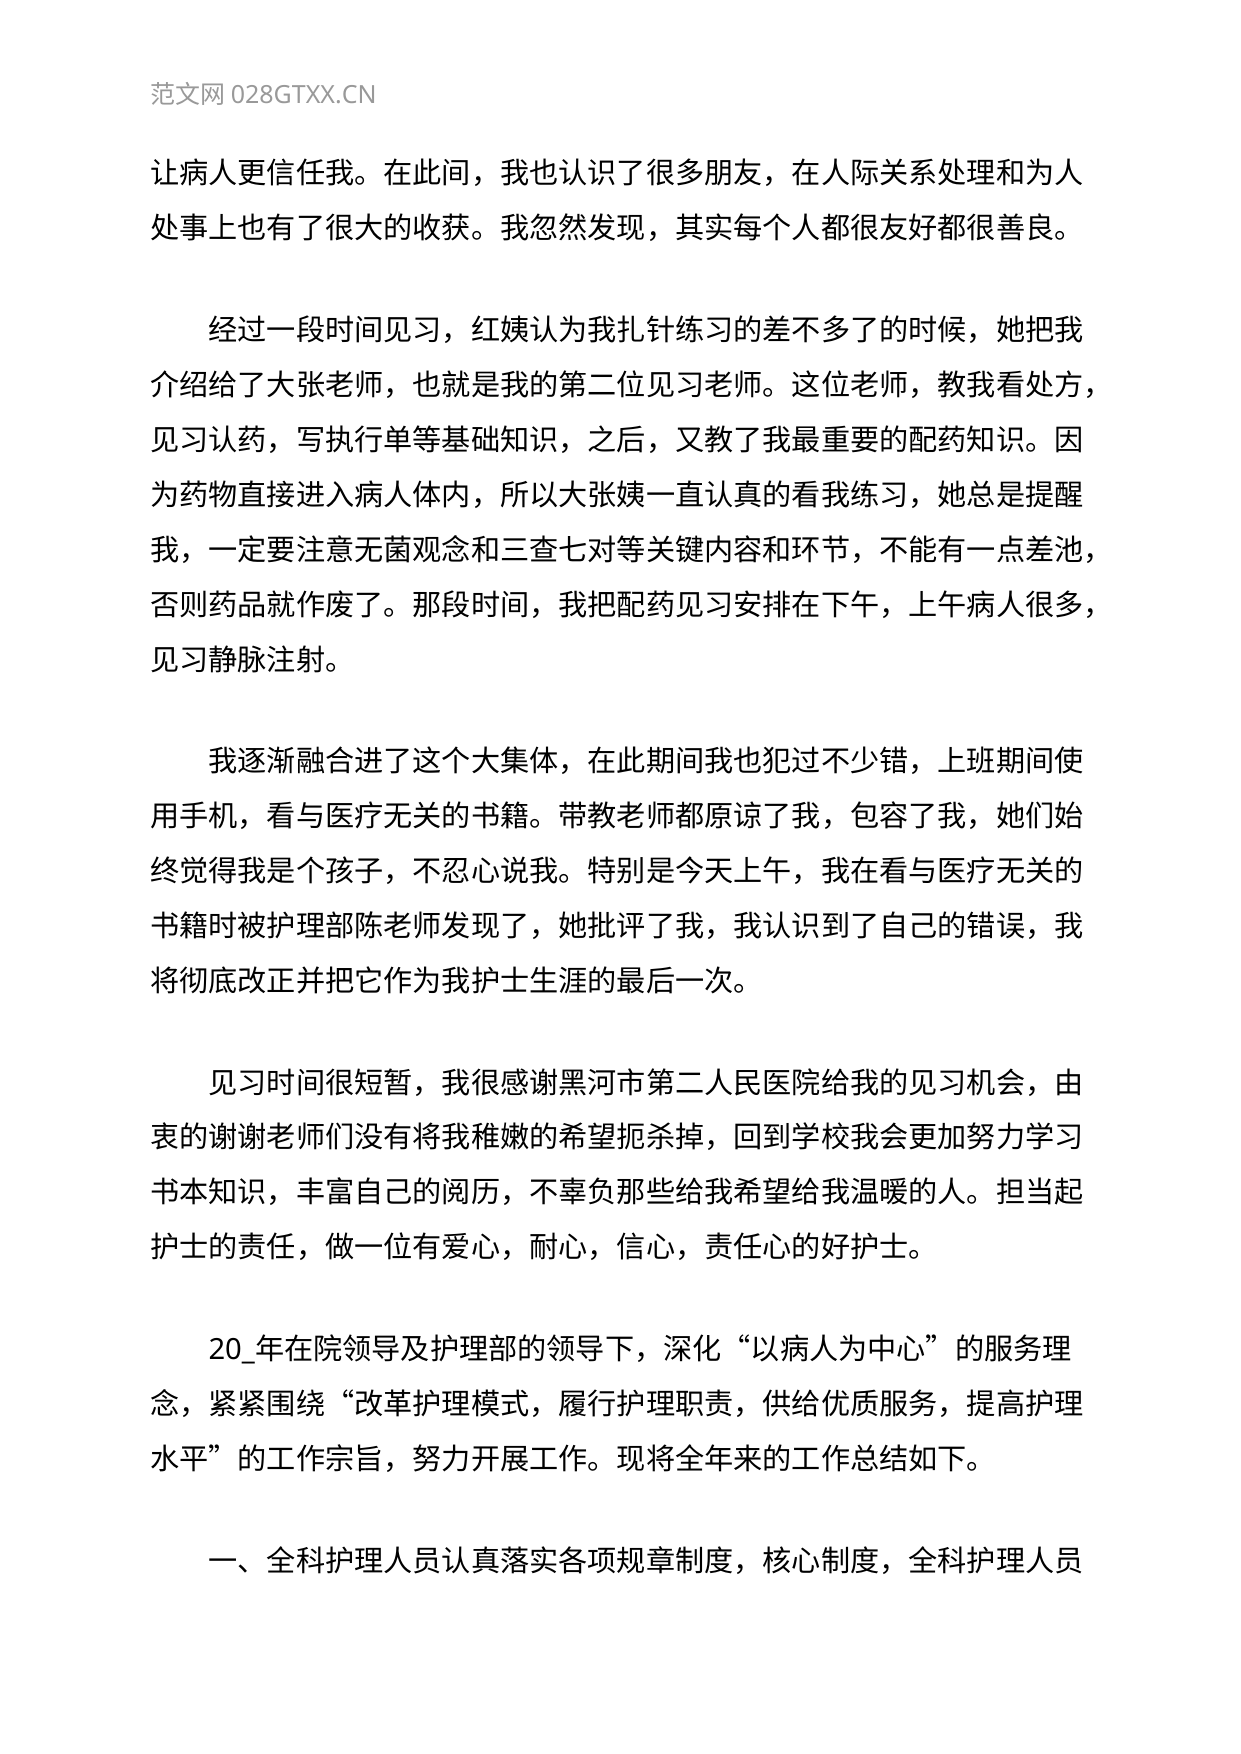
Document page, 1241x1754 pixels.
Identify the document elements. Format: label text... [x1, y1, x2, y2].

text 我逐渐融合进了这个大集体，在此期间我也犯过不少错，上班期间使用手机，看与医疗无关的书籍。带教老师都原谅了我，包容了我，她们始终觉得我是个孩子，不忍心说我。特别是今天上午，我在看与医疗无关的书籍时被护理部陈老师发现了，她批评了我，我认识到了自己的错误，我将彻底改正并把它作为我护士生涯的最后一次。 [150, 738, 1090, 1000]
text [150, 1537, 1090, 1579]
text 见习时间很短暂，我很感谢黑河市第二人民医院给我的见习机会，由衷的谢谢老师们没有将我稚嫩的希望扼杀掉，回到学校我会更加努力学习书本知识，丰富自己的阅历，不辜负那些给我希望给我温暖的人。担当起护士的责任，做一位有爱心，耐心，信心，责任心的好护士。 [150, 1059, 1090, 1266]
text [150, 150, 1090, 247]
text 20_年在院领导及护理部的领导下，深化“以病人为中心”的服务理念，紧紧围绕“改革护理模式，履行护理职责，供给优质服务，提高护理水平”的工作宗旨，努力开展工作。现将全年来的工作总结如下。 [150, 1326, 1090, 1478]
text 经过一段时间见习，红姨认为我扎针练习的差不多了的时候，她把我介绍给了大张老师，也就是我的第二位见习老师。这位老师，教我看处方，见习认药，写执行单等基础知识，之后，又教了我最重要的配药知识。因为药物直接进入病人体内，所以大张姨一直认真的看我练习，她总是提醒我，一定要注意无菌观念和三查七对等关键内容和环节，不能有一点差池，否则药品就作废了。那段时间，我把配药见习安排在下午，上午病人很多，见习静脉注射。 [150, 307, 1090, 678]
